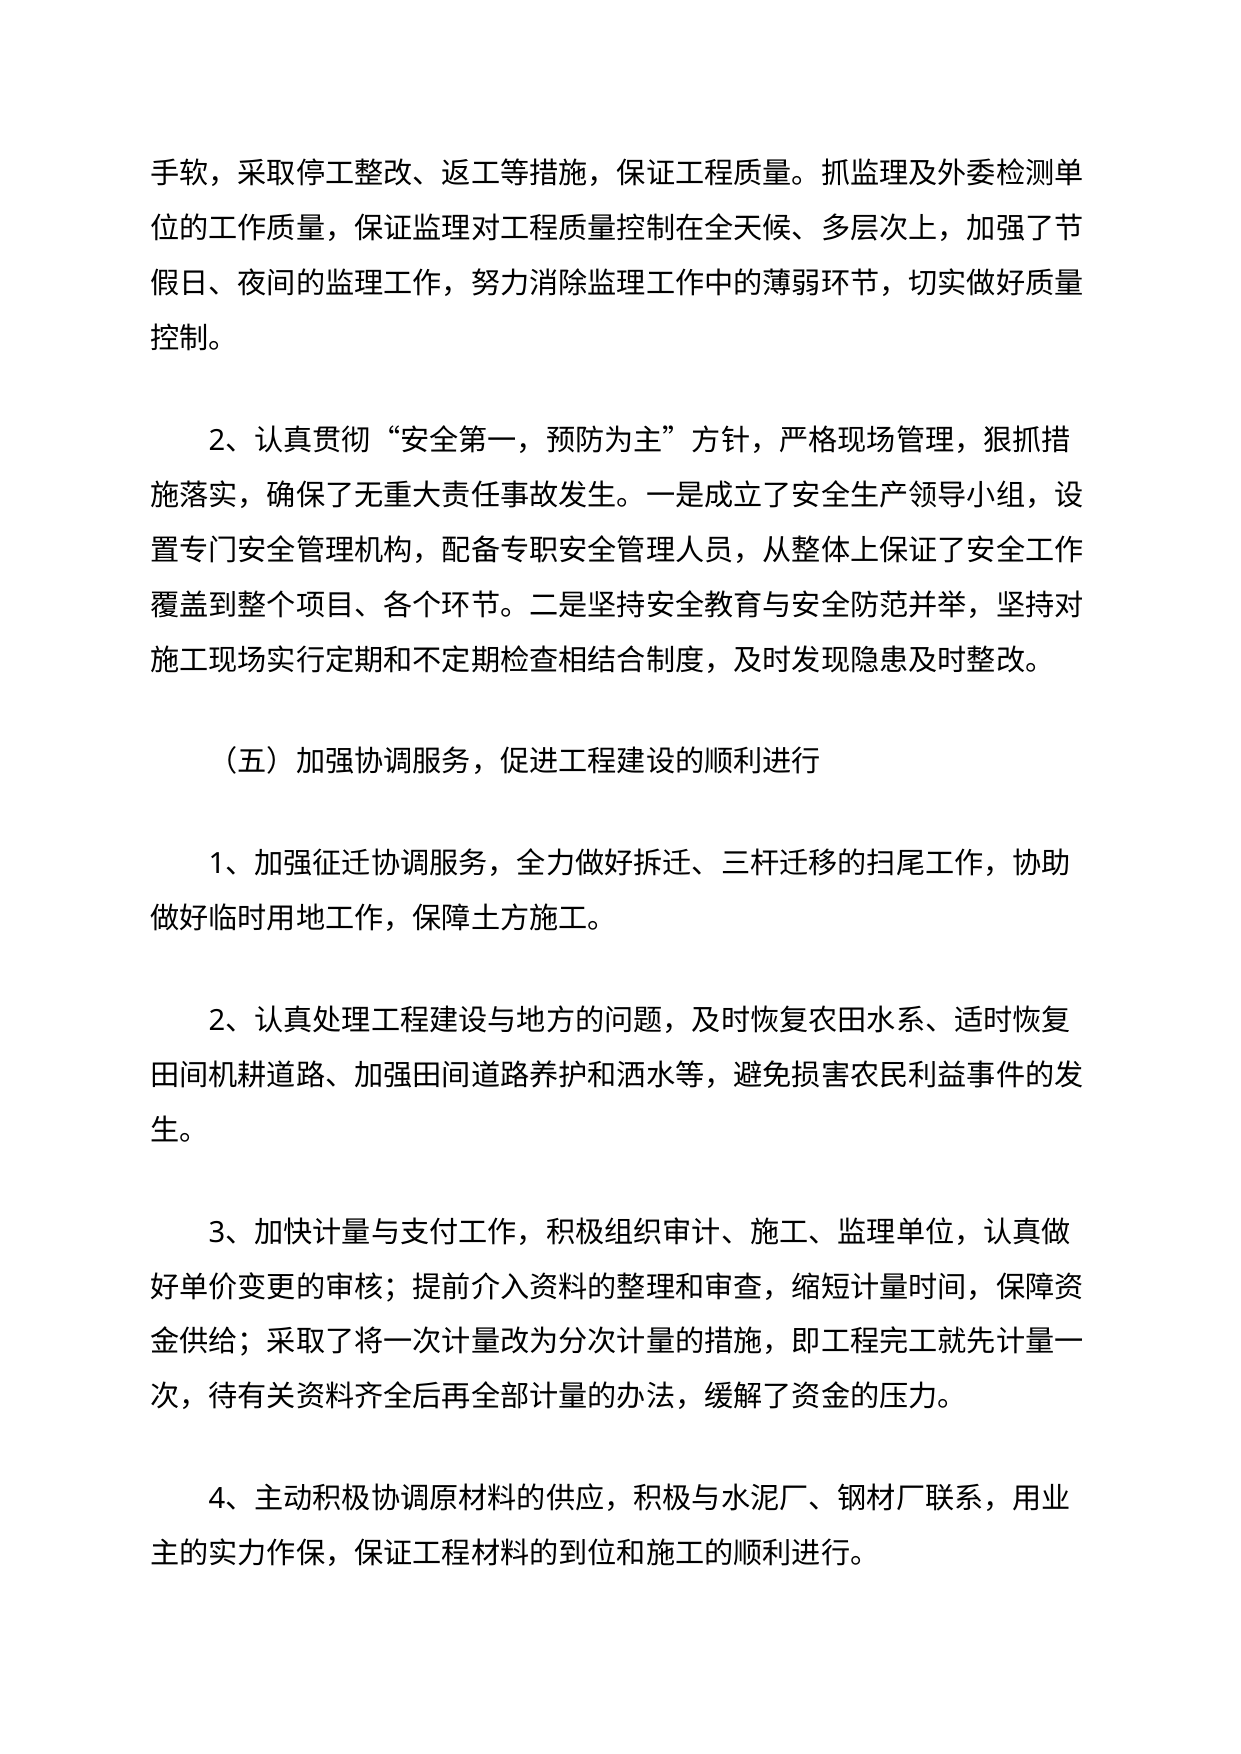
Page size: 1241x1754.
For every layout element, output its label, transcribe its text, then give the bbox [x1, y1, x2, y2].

text 4、主动积极协调原材料的供应，积极与水泥厂、钢材厂联系，用业主的实力作保，保证工程材料的到位和施工的顺利进行。 [150, 1475, 1090, 1572]
text 3、加快计量与支付工作，积极组织审计、施工、监理单位，认真做好单价变更的审核；提前介入资料的整理和审查，缩短计量时间，保障资金供给；采取了将一次计量改为分次计量的措施，即工程完工就先计量一次，待有关资料齐全后再全部计量的办法，缓解了资金的压力。 [150, 1208, 1090, 1415]
text （五）加强协调服务，促进工程建设的顺利进行 [150, 738, 1090, 780]
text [150, 150, 1090, 357]
text 2、认真处理工程建设与地方的问题，及时恢复农田水系、适时恢复田间机耕道路、加强田间道路养护和洒水等，避免损害农民利益事件的发生。 [150, 996, 1090, 1149]
text 1、加强征迁协调服务，全力做好拆迁、三杆迁移的扫尾工作，协助做好临时用地工作，保障土方施工。 [150, 840, 1090, 937]
text 2、认真贯彻“安全第一，预防为主”方针，严格现场管理，狠抓措施落实，确保了无重大责任事故发生。一是成立了安全生产领导小组，设置专门安全管理机构，配备专职安全管理人员，从整体上保证了安全工作覆盖到整个项目、各个环节。二是坚持安全教育与安全防范并举，坚持对施工现场实行定期和不定期检查相结合制度，及时发现隐患及时整改。 [150, 416, 1090, 678]
